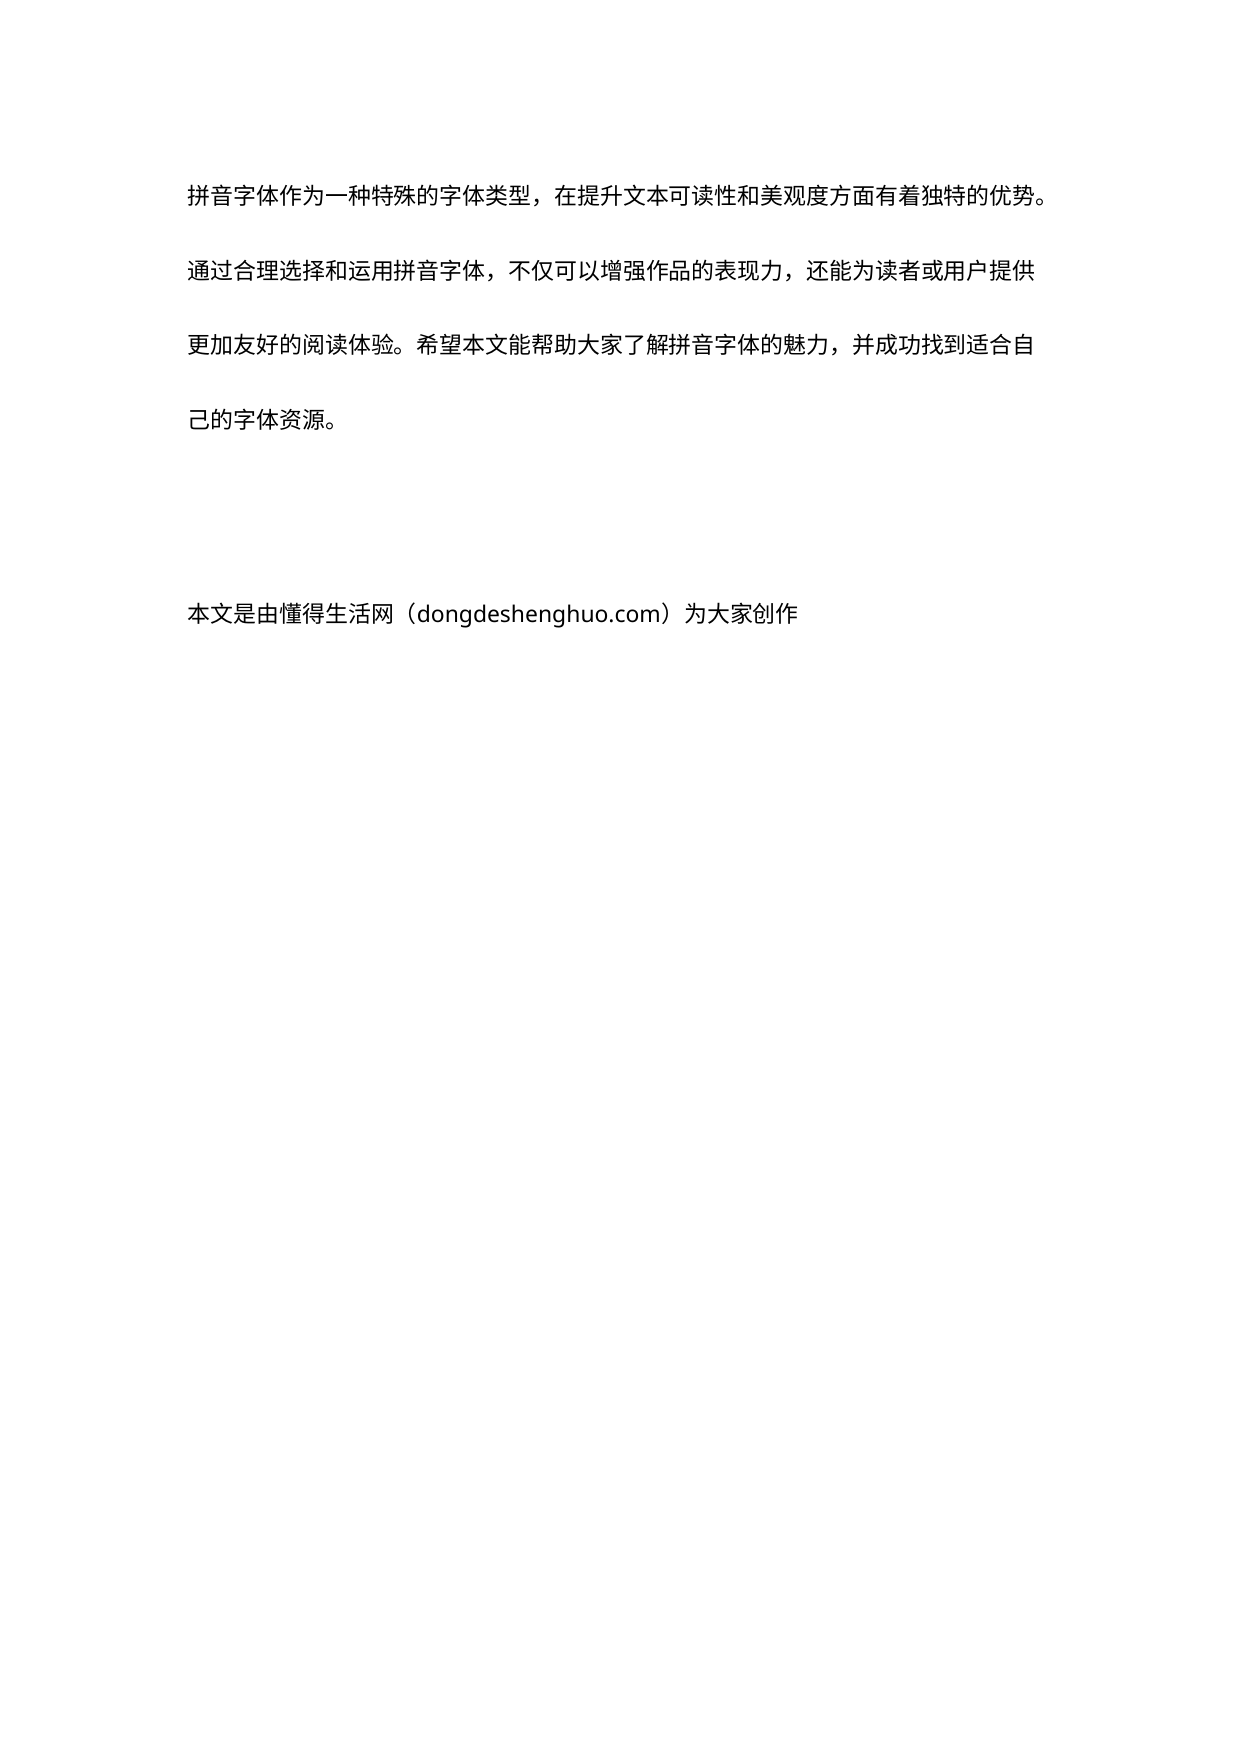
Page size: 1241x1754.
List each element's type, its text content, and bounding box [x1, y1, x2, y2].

text 拼音字体作为一种特殊的字体类型，在提升文本可读性和美观度方面有着独特的优势。通过合理选择和运用拼音字体，不仅可以增强作品的表现力，还能为读者或用户提供更加友好的阅读体验。希望本文能帮助大家了解拼音字体的魅力，并成功找到适合自己的字体资源。 [187, 162, 1053, 451]
text 本文是由懂得生活网（dongdeshenghuo.com）为大家创作 [187, 580, 1053, 645]
